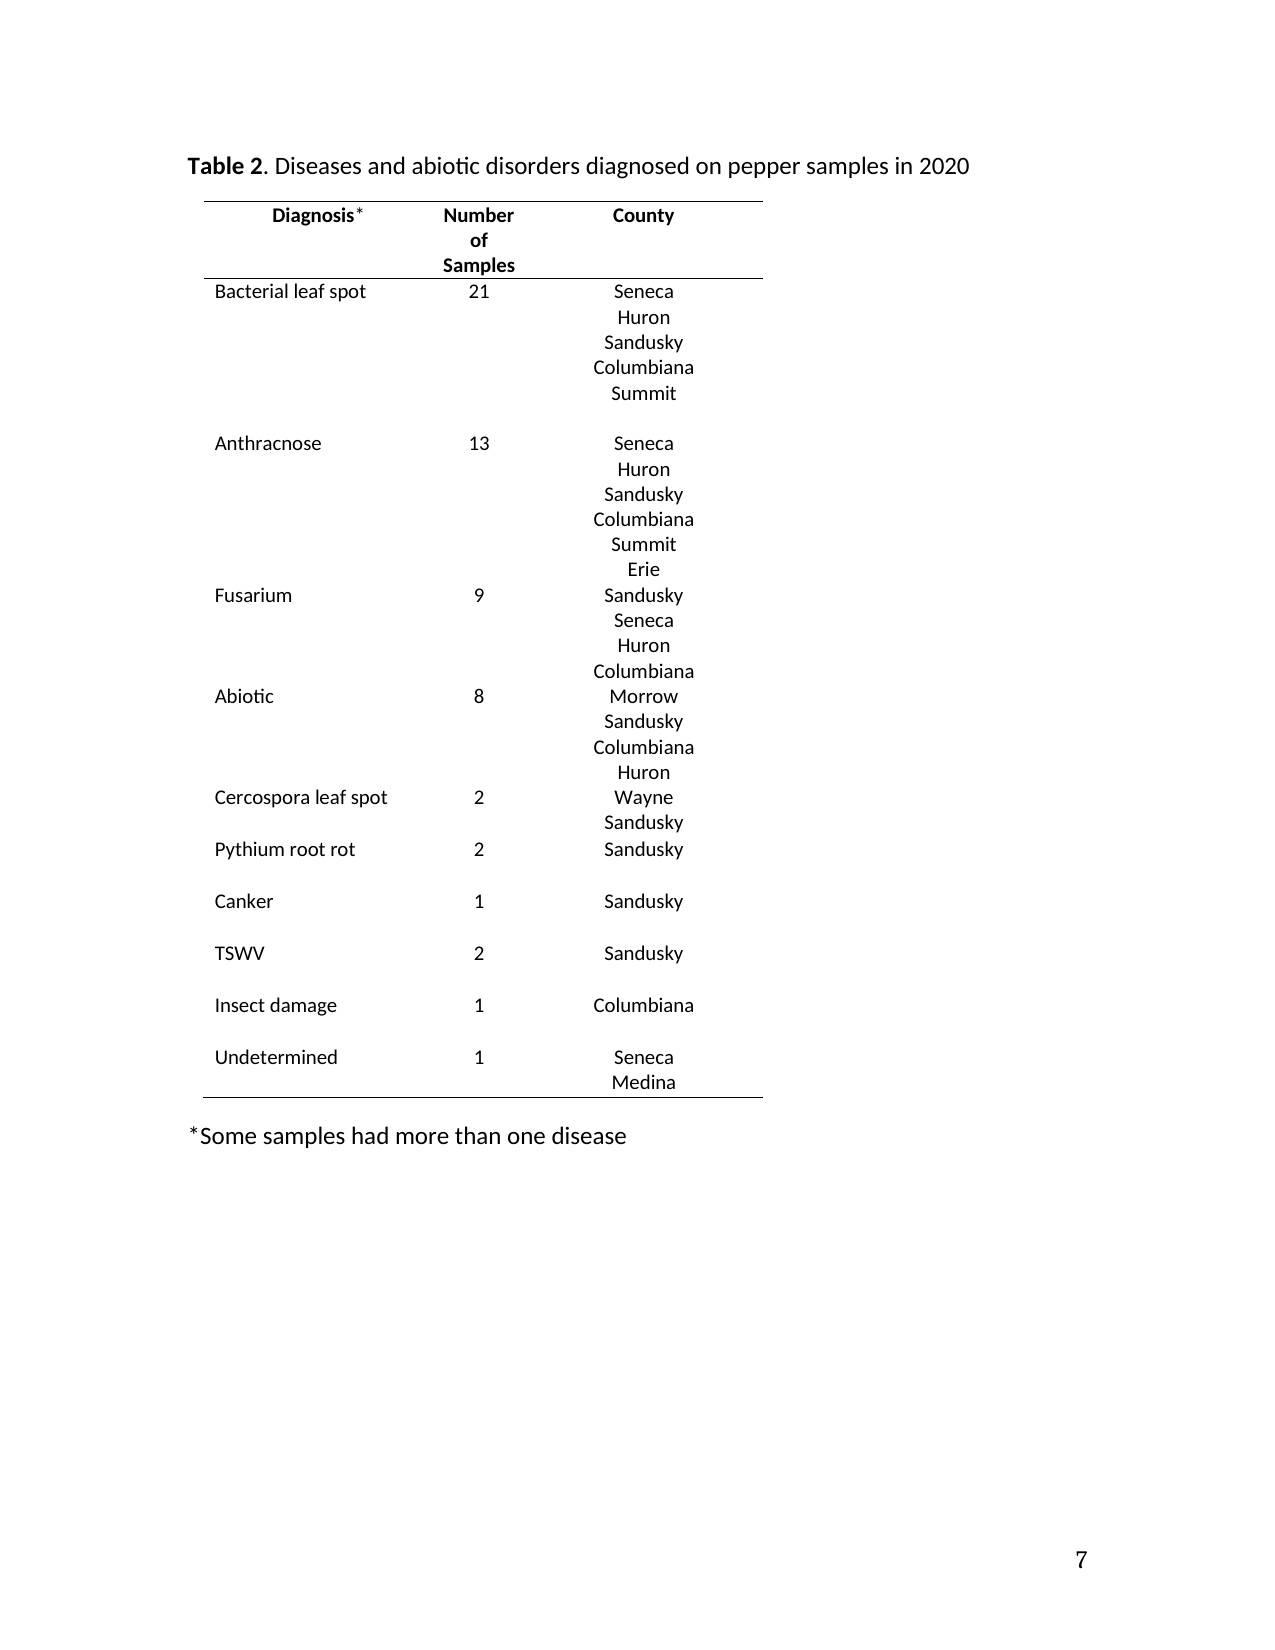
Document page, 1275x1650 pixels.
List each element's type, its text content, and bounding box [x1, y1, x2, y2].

text *Some samples had more than one disease [187, 1120, 1087, 1150]
text Table 2. Diseases and abiotic disorders diagnosed on pepper samples in 2020 [187, 150, 1087, 181]
